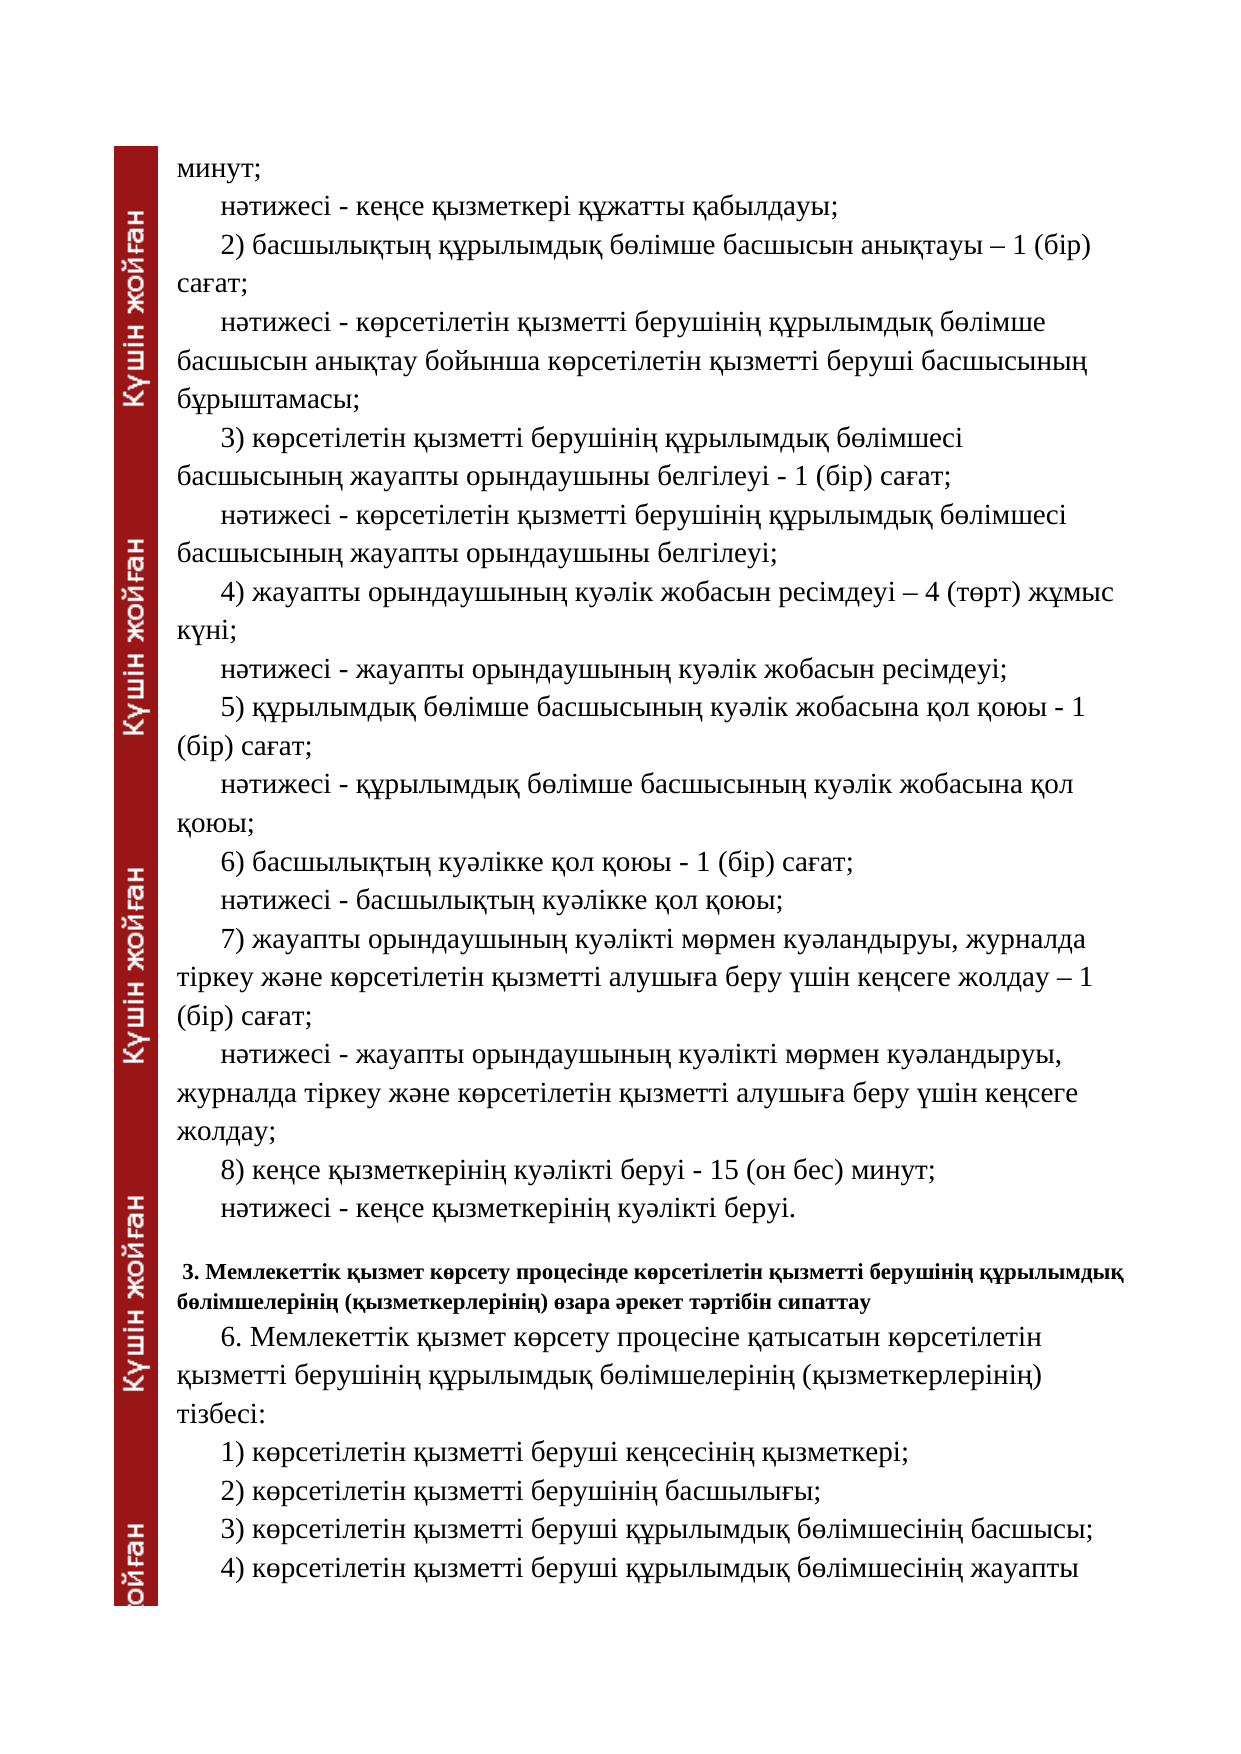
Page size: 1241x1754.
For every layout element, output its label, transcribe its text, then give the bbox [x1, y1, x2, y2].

picture [114, 1254, 158, 1258]
picture [114, 146, 158, 150]
picture [114, 1583, 158, 1606]
text 3. Мемлекеттік қызмет көрсету процесінде көрсетілетін қызметті берушінің құрылымдық бөлімшелерінің (қызметкерлерінің) өзара әрекет тәртібін сипаттау [112, 1258, 1128, 1315]
picture [114, 1315, 158, 1319]
